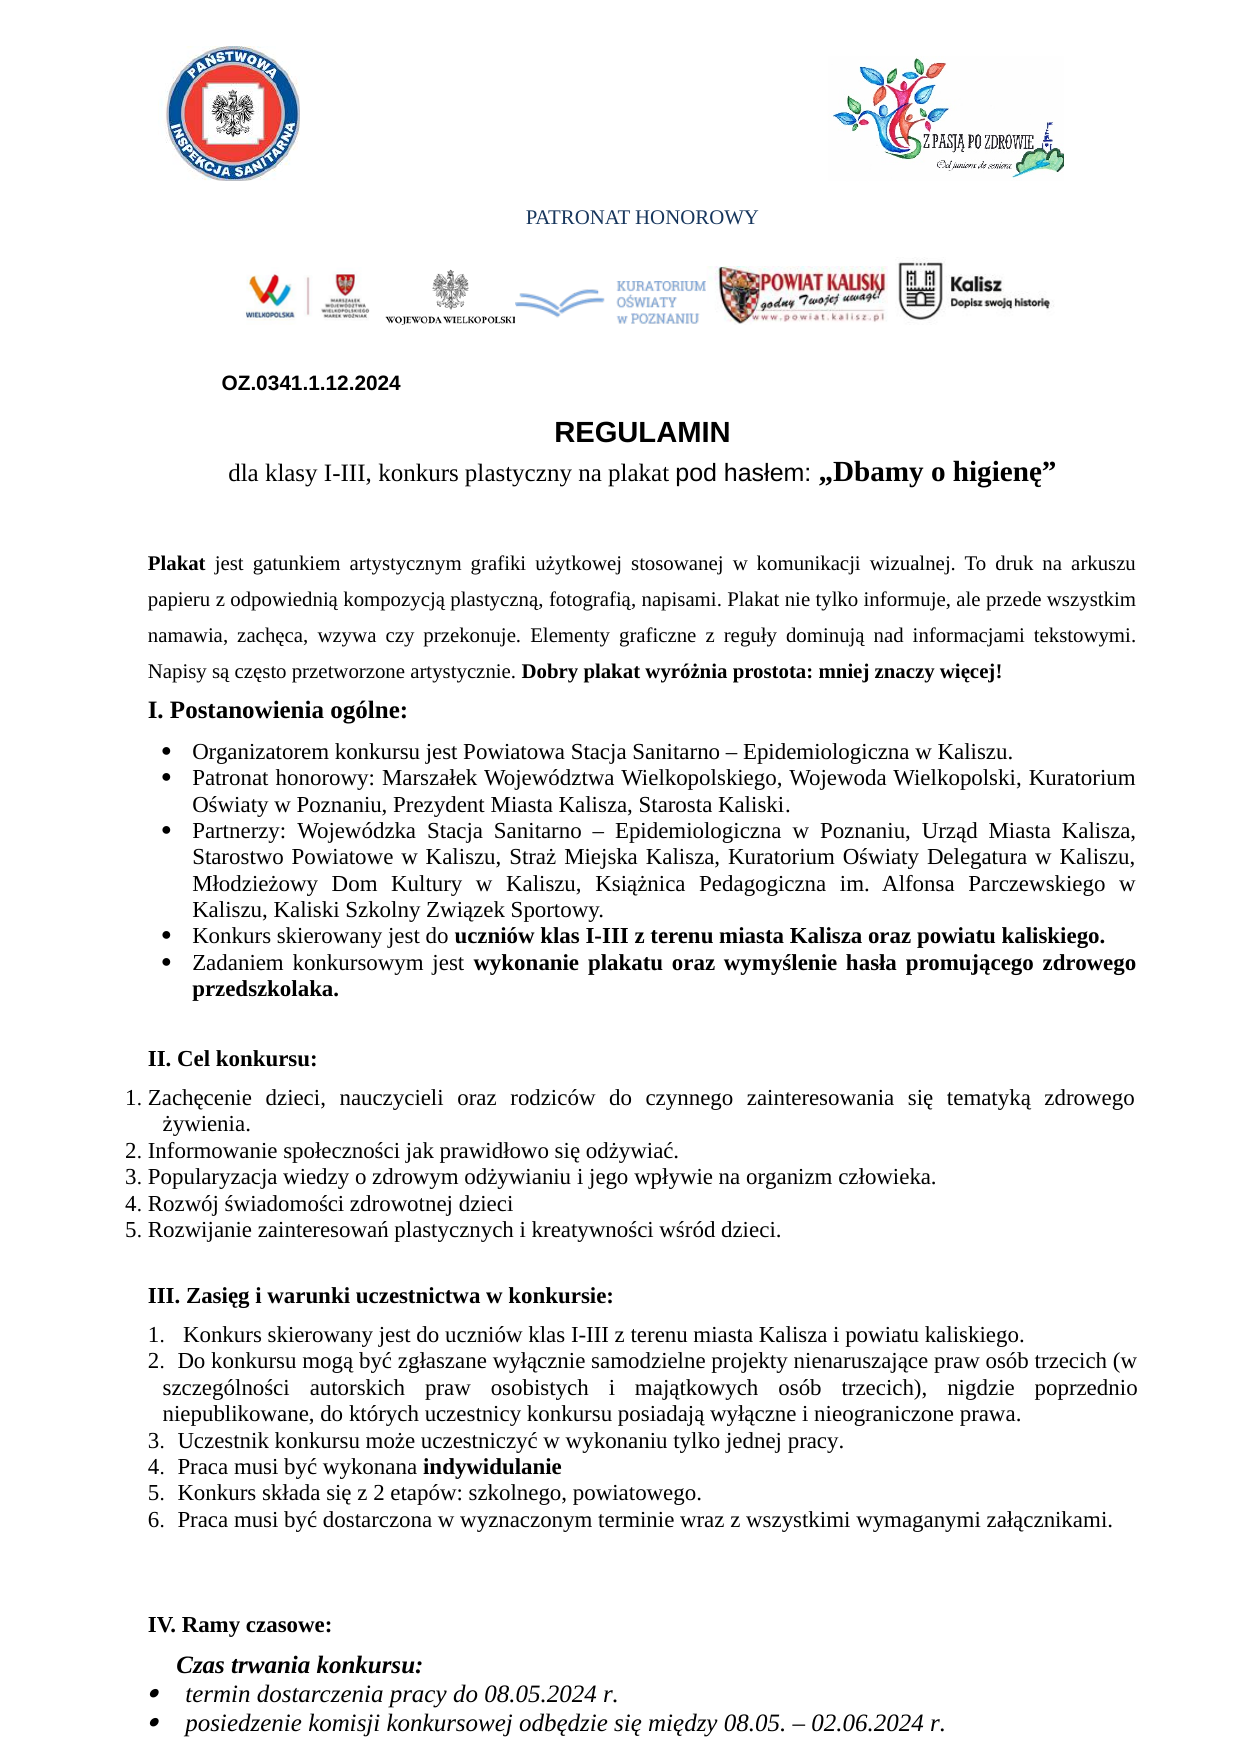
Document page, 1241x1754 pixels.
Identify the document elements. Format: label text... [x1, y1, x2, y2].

text PATRONAT HONOROWY [148, 205, 1137, 229]
text REGULAMIN [148, 416, 1137, 449]
text OZ.0341.1.12.2024 [148, 371, 1137, 395]
list Zachęcenie dzieci, nauczycieli oraz rodziców do czynnego zainteresowania się tematyką zdrowego żywienia. [125, 1084, 1137, 1137]
list Patronat honorowy: Marszałek Województwa Wielkopolskiego, Wojewoda Wielkopolski, Kuratorium Oświaty w Poznaniu, Prezydent Miasta Kalisza, Starosta Kaliski. [162, 764, 1137, 817]
text I. Postanowienia ogólne: [148, 695, 1137, 724]
list Rozwój świadomości zdrowotnej dzieci [125, 1189, 1137, 1216]
list termin dostarczenia pracy do 08.05.2024 r. [148, 1679, 1137, 1708]
picture [230, 257, 1055, 325]
list Zadaniem konkursowym jest wykonanie plakatu oraz wymyślenie hasła promującego zdrowego przedszkolaka. [162, 949, 1137, 1002]
list Organizatorem konkursu jest Powiatowa Stacja Sanitarno – Epidemiologiczna w Kaliszu. [162, 738, 1137, 764]
text Plakat jest gatunkiem artystycznym grafiki użytkowej stosowanej w komunikacji wizualnej. To druk na arkuszu papieru z odpowiednią kompozycją plastyczną, fotografią, napisami. Plakat nie tylko informuje, ale przede wszystkim namawia, zachęca, wzywa czy przekonuje. Elementy graficzne z reguły dominują nad informacjami tekstowymi. Napisy są często przetworzone artystycznie. Dobry plakat wyróżnia prostota: mniej znaczy więcej! [148, 551, 1137, 683]
text dla klasy I-III, konkurs plastyczny na plakat pod hasłem: „Dbamy o higienę” [148, 454, 1137, 488]
list Informowanie społeczności jak prawidłowo się odżywiać. [125, 1137, 1137, 1163]
text II. Cel konkursu: [148, 1045, 1137, 1071]
list Rozwijanie zainteresowań plastycznych i kreatywności wśród dzieci. [125, 1216, 1137, 1242]
list Konkurs skierowany jest do uczniów klas I-III z terenu miasta Kalisza i powiatu kaliskiego. [148, 1321, 1137, 1348]
picture [827, 56, 1064, 181]
list posiedzenie komisji konkursowej odbędzie się między 08.05. – 02.06.2024 r. [148, 1708, 1137, 1737]
text Czas trwania konkursu: [148, 1651, 1137, 1679]
list Praca musi być dostarczona w wyznaczonym terminie wraz z wszystkimi wymaganymi załącznikami. [148, 1506, 1152, 1532]
list Popularyzacja wiedzy o zdrowym odżywianiu i jego wpływie na organizm człowieka. [125, 1163, 1137, 1189]
list Konkurs składa się z 2 etapów: szkolnego, powiatowego. [148, 1479, 1152, 1506]
text III. Zasięg i warunki uczestnictwa w konkursie: [148, 1282, 1137, 1308]
list Praca musi być wykonana indywidulanie [148, 1453, 1138, 1479]
list Partnerzy: Wojewódzka Stacja Sanitarno – Epidemiologiczna w Poznaniu, Urząd Miasta Kalisza, Starostwo Powiatowe w Kaliszu, Straż Miejska Kalisza, Kuratorium Oświaty Delegatura w Kaliszu, Młodzieżowy Dom Kultury w Kaliszu, Książnica Pedagogiczna im. Alfonsa Parczewskiego w Kaliszu, Kaliski Szkolny Związek Sportowy. [162, 817, 1137, 922]
text IV. Ramy czasowe: [148, 1611, 1137, 1637]
list Konkurs skierowany jest do uczniów klas I-III z terenu miasta Kalisza oraz powiatu kaliskiego. [162, 922, 1137, 949]
picture [157, 46, 300, 181]
list Uczestnik konkursu może uczestniczyć w wykonaniu tylko jednej pracy. [148, 1427, 1138, 1453]
list Do konkursu mogą być zgłaszane wyłącznie samodzielne projekty nienaruszające praw osób trzecich (w szczególności autorskich praw osobistych i majątkowych osób trzecich), nigdzie poprzednio niepublikowane, do których uczestnicy konkursu posiadają wyłączne i nieograniczone prawa. [148, 1348, 1138, 1427]
